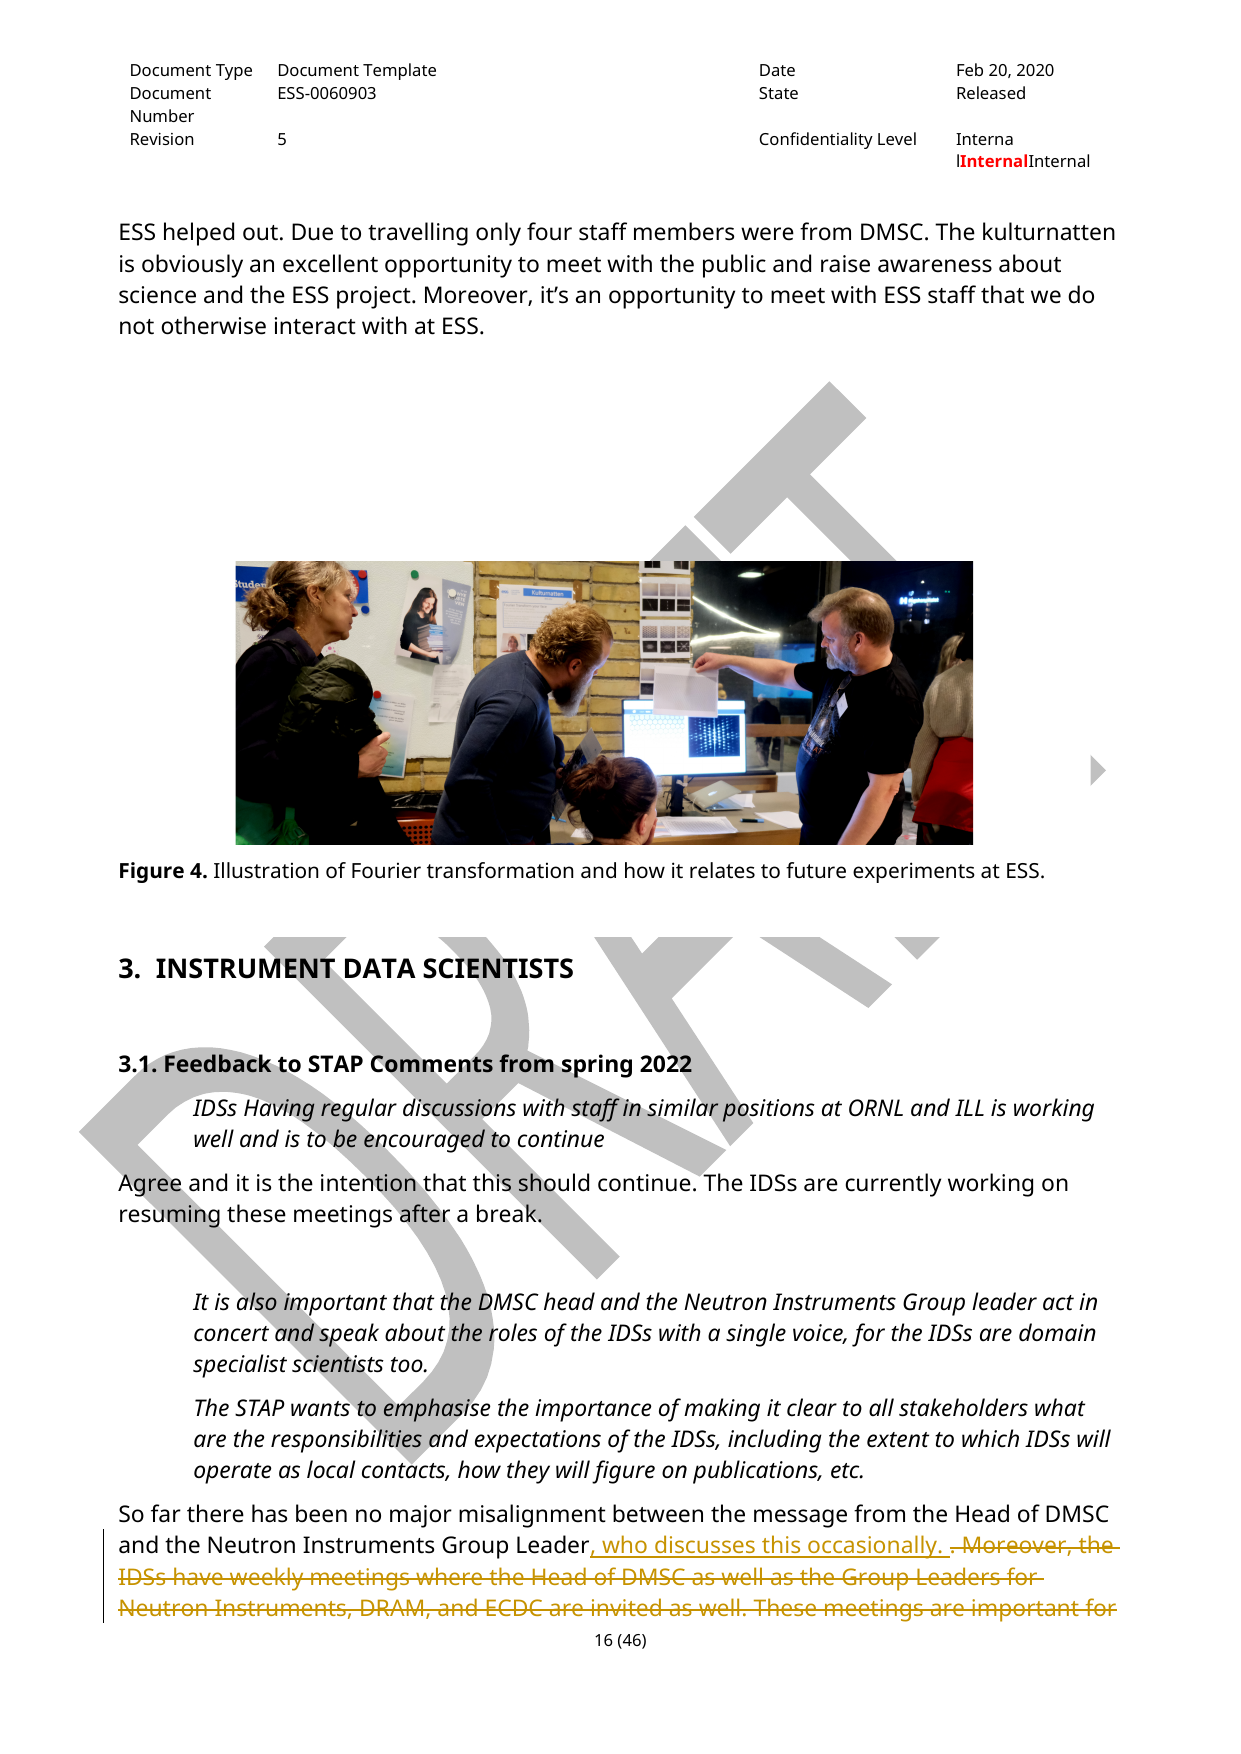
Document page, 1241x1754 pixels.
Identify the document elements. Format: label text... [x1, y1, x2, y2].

text The STAP wants to emphasise the importance of making it clear to all stakeholders what are the responsibilities and expectations of the IDSs, including the extent to which IDSs will operate as local contacts, how they will figure on publications, etc. [193, 1392, 1122, 1486]
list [118, 216, 1122, 341]
picture [235, 561, 974, 845]
text Agree and it is the intention that this should continue. The IDSs are currently working on resuming these meetings after a break. [118, 1167, 1122, 1229]
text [118, 1498, 1122, 1623]
text It is also important that the DMSC head and the Neutron Instruments Group leader act in concert and speak about the roles of the IDSs with a single voice, for the IDSs are domain specialist scientists too. [193, 1286, 1122, 1379]
subtitle Feedback to STAP Comments from spring 2022 [118, 1048, 1122, 1079]
text IDSs Having regular discussions with staff in similar positions at ORNL and ILL is working well and is to be encouraged to continue [193, 1092, 1122, 1154]
